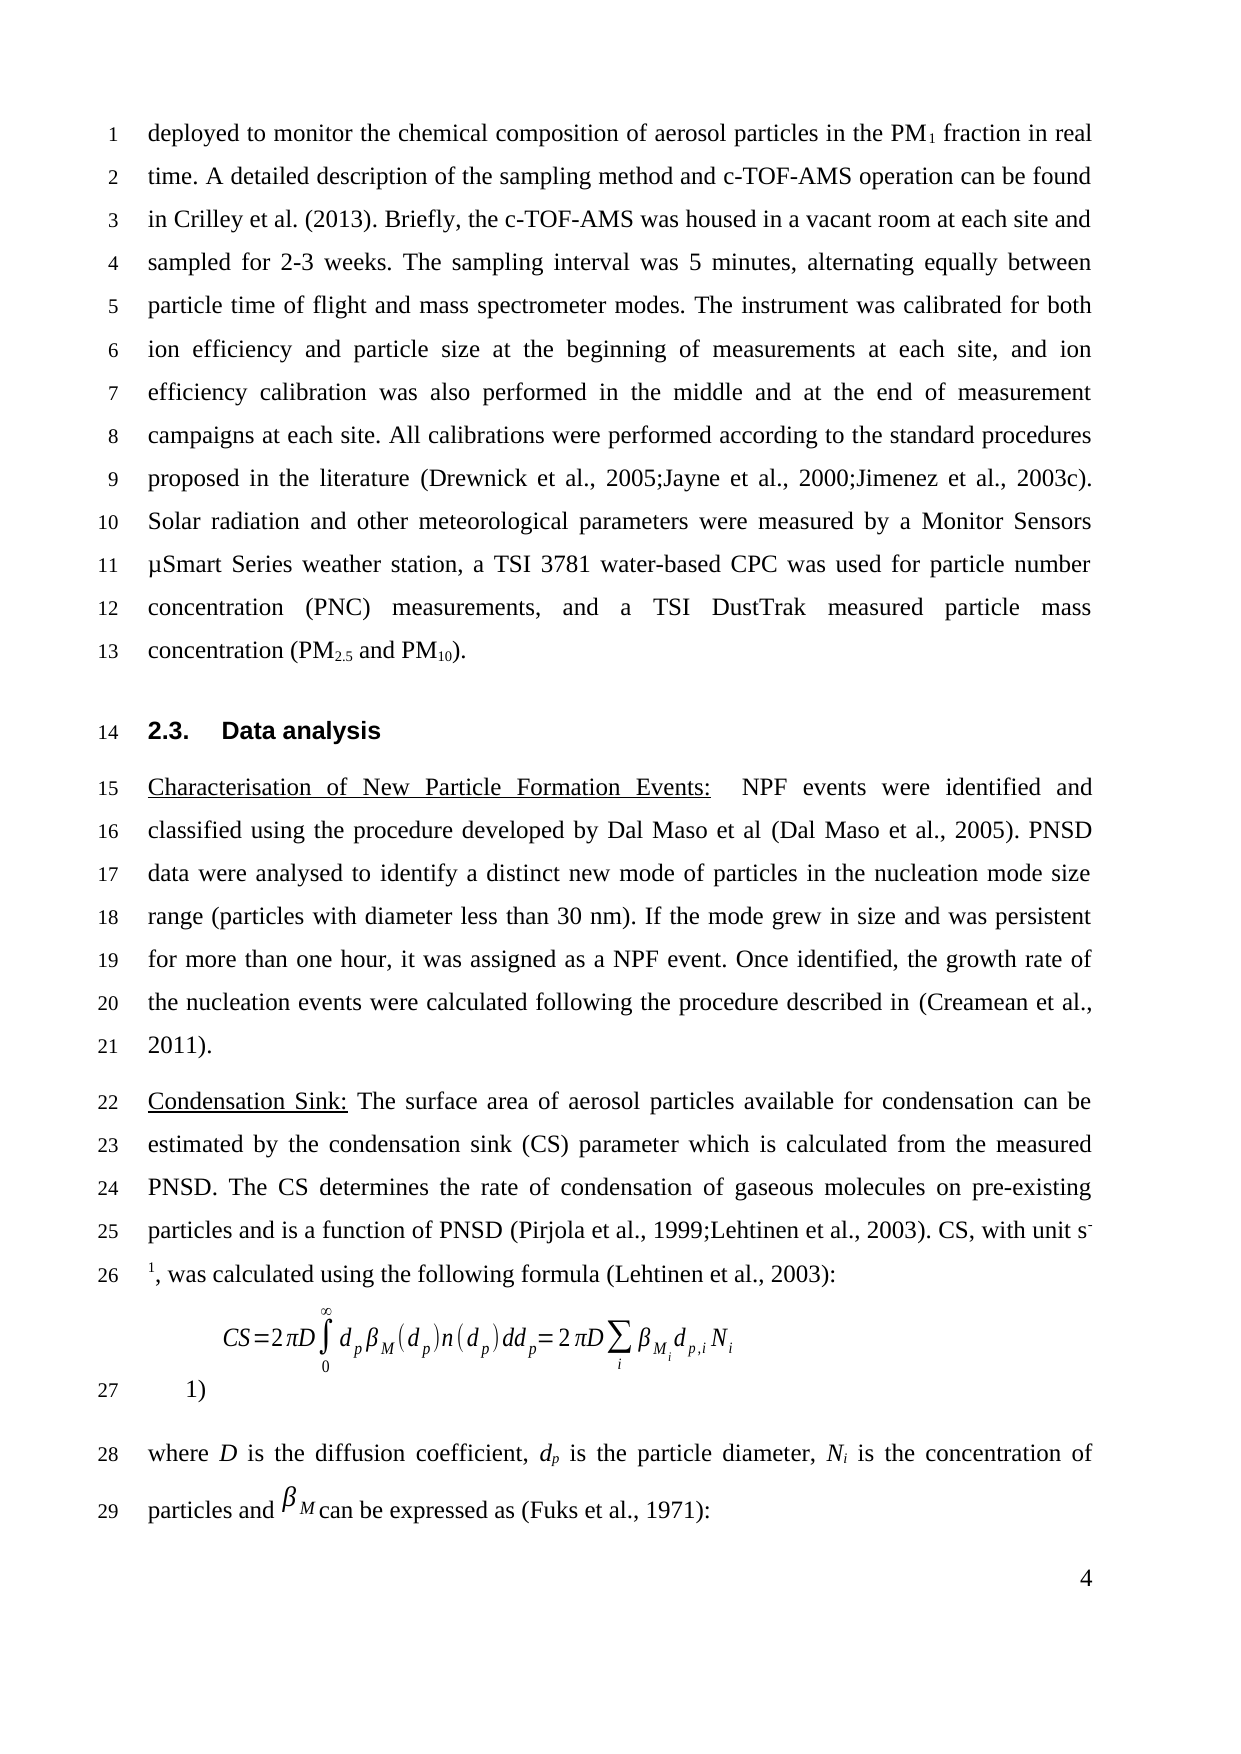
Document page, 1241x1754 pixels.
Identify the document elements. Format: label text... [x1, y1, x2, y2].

text Characterisation of New Particle Formation Events: NPF events were identified and classified using the procedure developed by Dal Maso et al (Dal Maso et al., 2005). PNSD data were analysed to identify a distinct new mode of particles in the nucleation mode size range (particles with diameter less than 30 nm). If the mode grew in size and was persistent for more than one hour, it was assigned as a NPF event. Once identified, the growth rate of the nucleation events were calculated following the procedure described in (Creamean et al., 2011). [148, 772, 1092, 1059]
text Condensation Sink: The surface area of aerosol particles available for condensation can be estimated by the condensation sink (CS) parameter which is calculated from the measured PNSD. The CS determines the rate of condensation of gaseous molecules on pre-existing particles and is a function of PNSD (Pirjola et al., 1999;Lehtinen et al., 2003). CS, with unit s-1, was calculated using the following formula (Lehtinen et al., 2003): [148, 1086, 1092, 1287]
subtitle Data analysis [148, 716, 1092, 745]
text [148, 118, 1092, 664]
text where D is the diffusion coefficient, dp is the particle diameter, Ni is the concentration of particles and can be expressed as (Fuks et al., 1971): [148, 1438, 1092, 1524]
